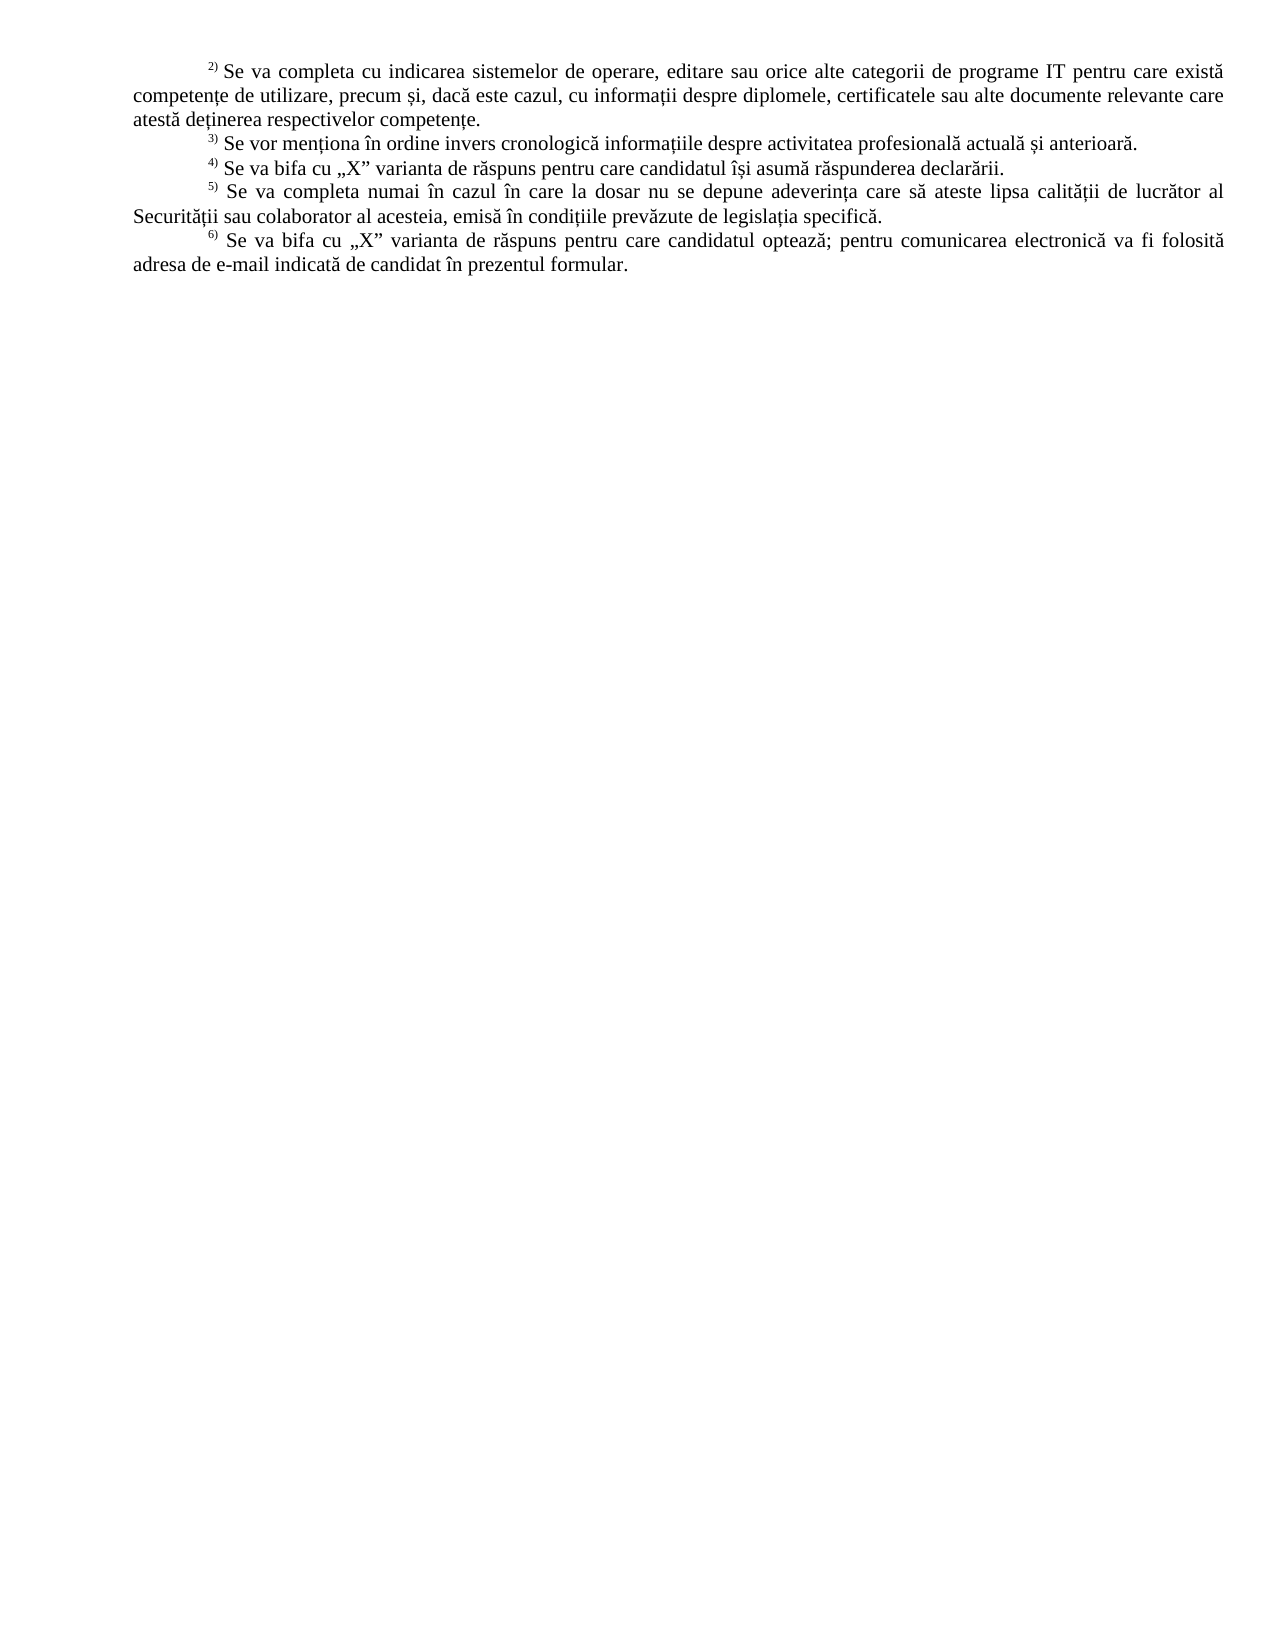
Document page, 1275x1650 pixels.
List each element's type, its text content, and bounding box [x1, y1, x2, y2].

text 6) Se va bifa cu „X” varianta de răspuns pentru care candidatul optează; pentru comunicarea electronică va fi folosită adresa de e-mail indicată de candidat în prezentul formular. [133, 228, 1226, 276]
text 3) Se vor menționa în ordine invers cronologică informațiile despre activitatea profesională actuală și anterioară. [133, 131, 1226, 155]
text 2) Se va completa cu indicarea sistemelor de operare, editare sau orice alte categorii de programe IT pentru care există competențe de utilizare, precum și, dacă este cazul, cu informații despre diplomele, certificatele sau alte documente relevante care atestă deținerea respectivelor competențe. [133, 59, 1226, 131]
text 4) Se va bifa cu „X” varianta de răspuns pentru care candidatul își asumă răspunderea declarării. [133, 155, 1226, 179]
text 5) Se va completa numai în cazul în care la dosar nu se depune adeverința care să ateste lipsa calității de lucrător al Securității sau colaborator al acesteia, emisă în condițiile prevăzute de legislația specifică. [133, 179, 1226, 228]
